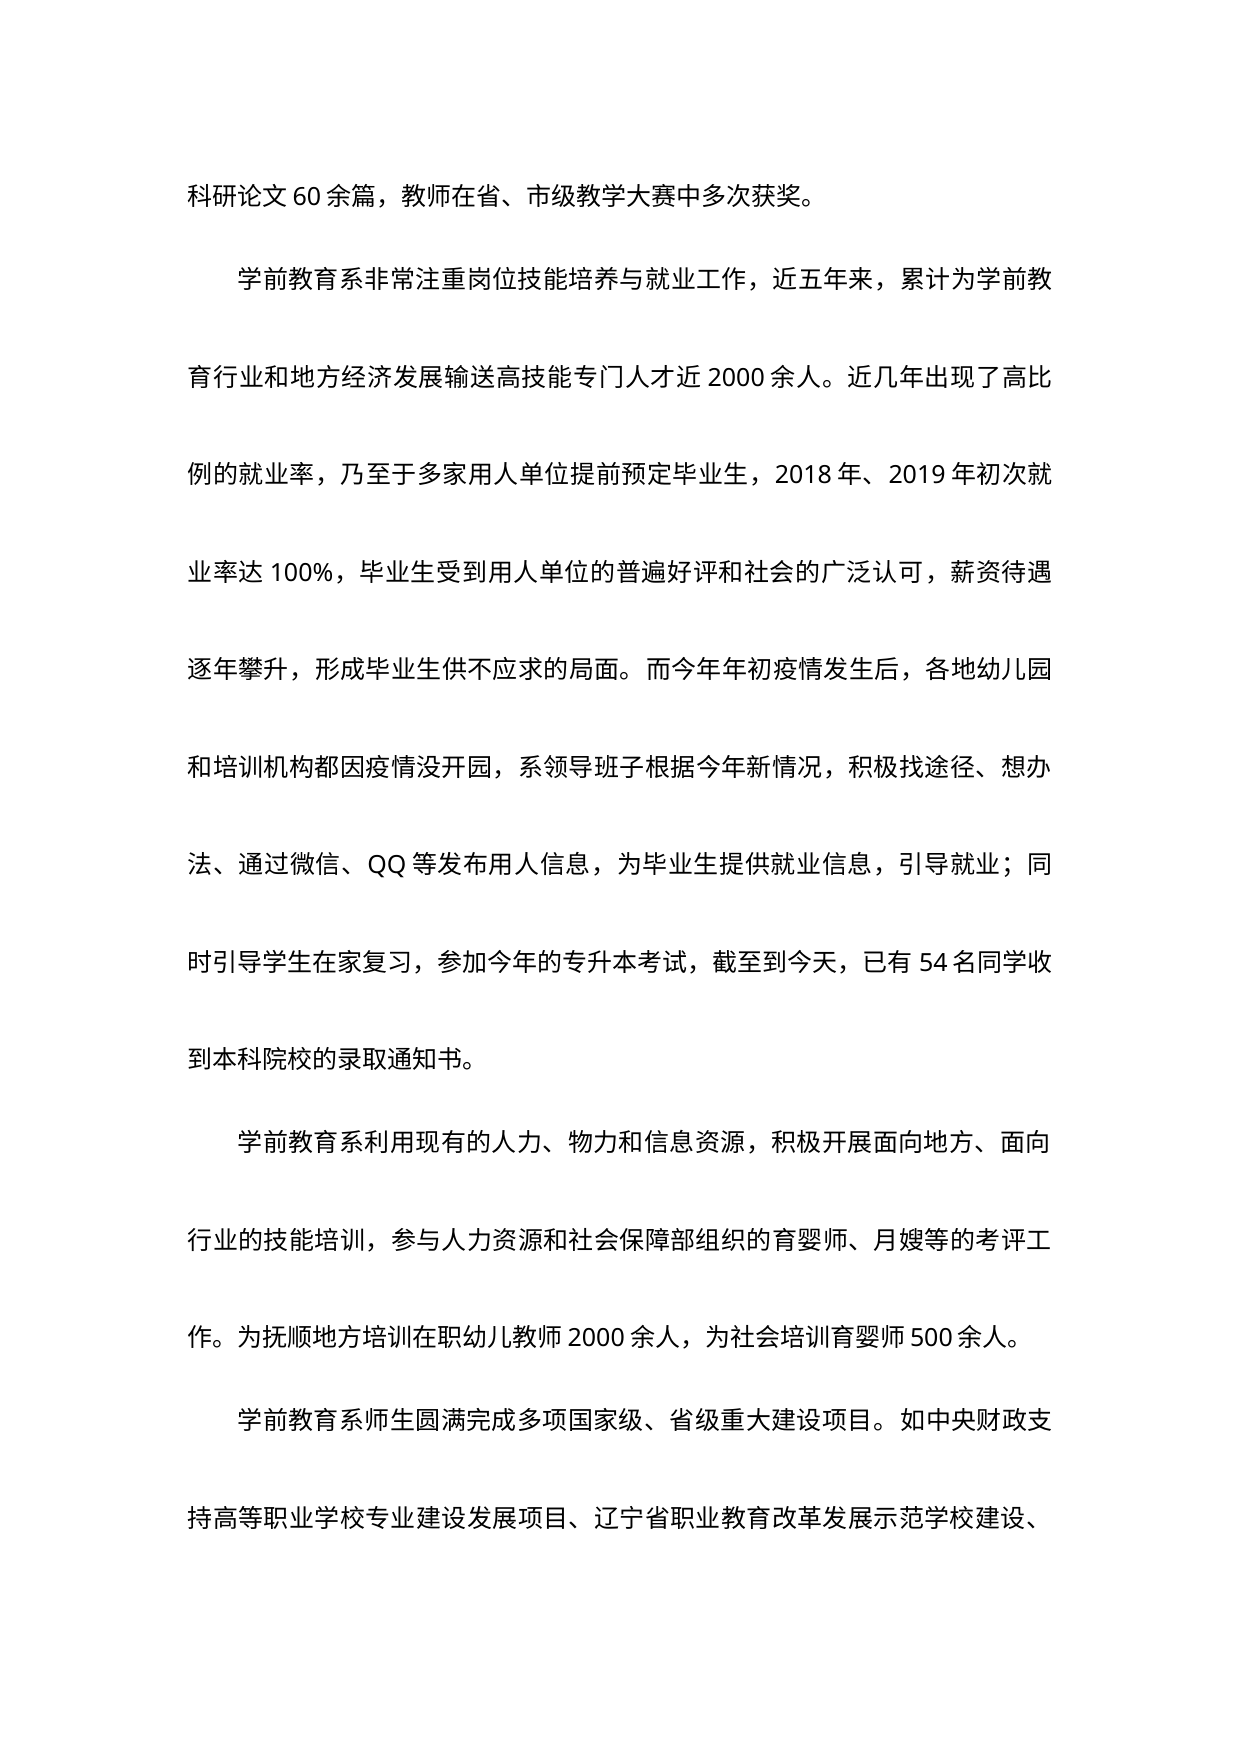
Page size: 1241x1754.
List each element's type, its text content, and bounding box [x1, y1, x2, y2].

text 学前教育系非常注重岗位技能培养与就业工作，近五年来，累计为学前教育行业和地方经济发展输送高技能专门人才近2000余人。近几年出现了高比例的就业率，乃至于多家用人单位提前预定毕业生，2018年、2019年初次就业率达100%，毕业生受到用人单位的普遍好评和社会的广泛认可，薪资待遇逐年攀升，形成毕业生供不应求的局面。而今年年初疫情发生后，各地幼儿园和培训机构都因疫情没开园，系领导班子根据今年新情况，积极找途径、想办法、通过微信、QQ等发布用人信息，为毕业生提供就业信息，引导就业；同时引导学生在家复习，参加今年的专升本考试，截至到今天，已有54名同学收到本科院校的录取通知书。 [187, 245, 1053, 1090]
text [187, 162, 1053, 227]
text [187, 1386, 1053, 1549]
text 学前教育系利用现有的人力、物力和信息资源，积极开展面向地方、面向行业的技能培训，参与人力资源和社会保障部组织的育婴师、月嫂等的考评工作。为抚顺地方培训在职幼儿教师2000余人，为社会培训育婴师500余人。 [187, 1108, 1053, 1368]
